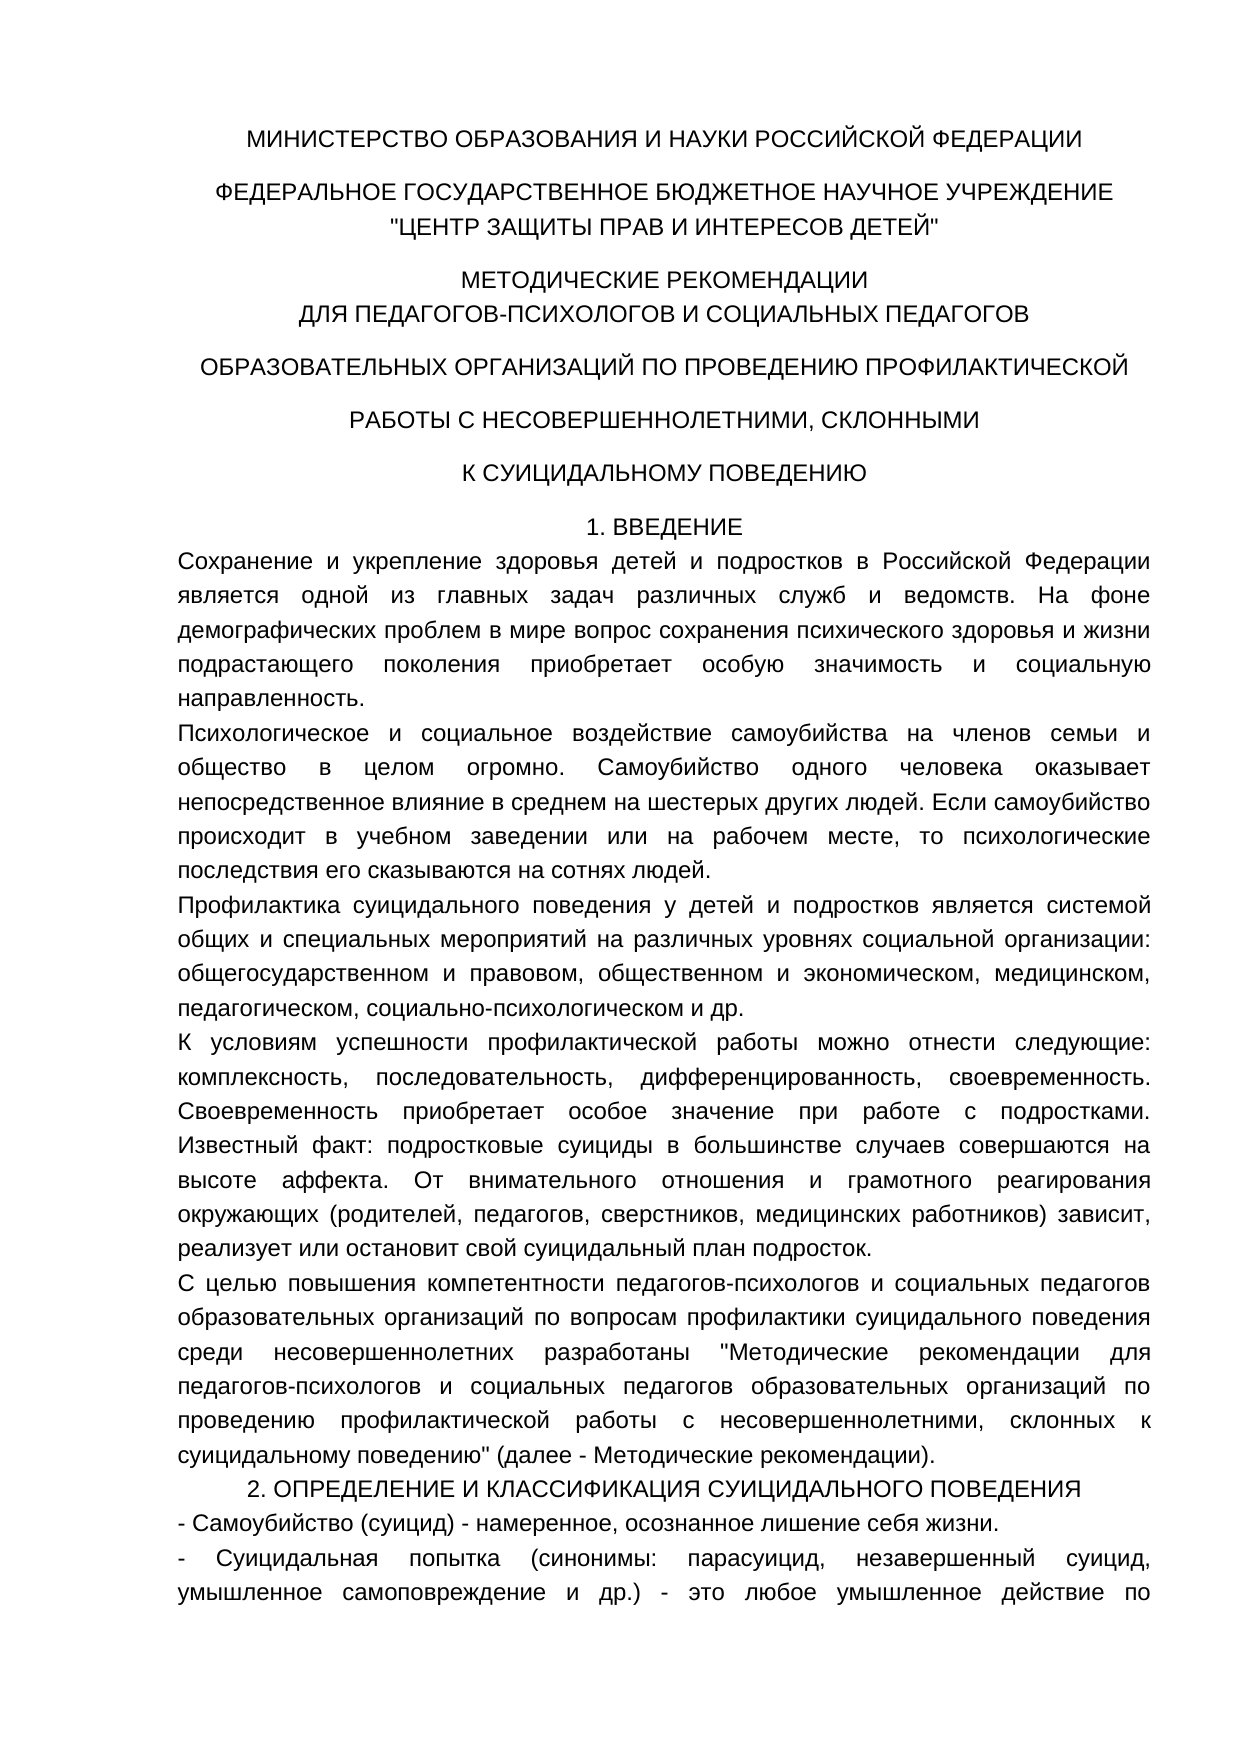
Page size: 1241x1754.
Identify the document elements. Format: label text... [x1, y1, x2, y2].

text 2. ОПРЕДЕЛЕНИЕ И КЛАССИФИКАЦИЯ СУИЦИДАЛЬНОГО ПОВЕДЕНИЯ [177, 1468, 1152, 1502]
text ОБРАЗОВАТЕЛЬНЫХ ОРГАНИЗАЦИЙ ПО ПРОВЕДЕНИЮ ПРОФИЛАКТИЧЕСКОЙ [177, 346, 1152, 381]
text "ЦЕНТР ЗАЩИТЫ ПРАВ И ИНТЕРЕСОВ ДЕТЕЙ" [177, 206, 1152, 240]
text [177, 1537, 1152, 1606]
text 1. ВВЕДЕНИЕ [177, 506, 1152, 540]
text Психологическое и социальное воздействие самоубийства на членов семьи и общество в целом огромно. Самоубийство одного человека оказывает непосредственное влияние в среднем на шестерых других людей. Если самоубийство происходит в учебном заведении или на рабочем месте, то психологические последствия его сказываются на сотнях людей. [177, 712, 1152, 884]
text ДЛЯ ПЕДАГОГОВ-ПСИХОЛОГОВ И СОЦИАЛЬНЫХ ПЕДАГОГОВ [177, 293, 1152, 327]
text К СУИЦИДАЛЬНОМУ ПОВЕДЕНИЮ [177, 452, 1152, 487]
text ФЕДЕРАЛЬНОЕ ГОСУДАРСТВЕННОЕ БЮДЖЕТНОЕ НАУЧНОЕ УЧРЕЖДЕНИЕ [177, 171, 1152, 206]
text МЕТОДИЧЕСКИЕ РЕКОМЕНДАЦИИ [177, 259, 1152, 293]
text Профилактика суицидального поведения у детей и подростков является системой общих и специальных мероприятий на различных уровнях социальной организации: общегосударственном и правовом, общественном и экономическом, медицинском, педагогическом, социально-психологическом и др. [177, 884, 1152, 1021]
text РАБОТЫ С НЕСОВЕРШЕННОЛЕТНИМИ, СКЛОННЫМИ [177, 399, 1152, 434]
text С целью повышения компетентности педагогов-психологов и социальных педагогов образовательных организаций по вопросам профилактики суицидального поведения среди несовершеннолетних разработаны "Методические рекомендации для педагогов-психологов и социальных педагогов образовательных организаций по проведению профилактической работы с несовершеннолетними, склонных к суицидальному поведению" (далее - Методические рекомендации). [177, 1262, 1152, 1468]
text - Самоубийство (суицид) - намеренное, осознанное лишение себя жизни. [177, 1502, 1152, 1537]
text К условиям успешности профилактической работы можно отнести следующие: комплексность, последовательность, дифференцированность, своевременность. Своевременность приобретает особое значение при работе с подростками. Известный факт: подростковые суициды в большинстве случаев совершаются на высоте аффекта. От внимательного отношения и грамотного реагирования окружающих (родителей, педагогов, сверстников, медицинских работников) зависит, реализует или остановит свой суицидальный план подросток. [177, 1021, 1152, 1262]
text Сохранение и укрепление здоровья детей и подростков в Российской Федерации является одной из главных задач различных служб и ведомств. На фоне демографических проблем в мире вопрос сохранения психического здоровья и жизни подрастающего поколения приобретает особую значимость и социальную направленность. [177, 540, 1152, 712]
text МИНИСТЕРСТВО ОБРАЗОВАНИЯ И НАУКИ РОССИЙСКОЙ ФЕДЕРАЦИИ [177, 118, 1152, 152]
